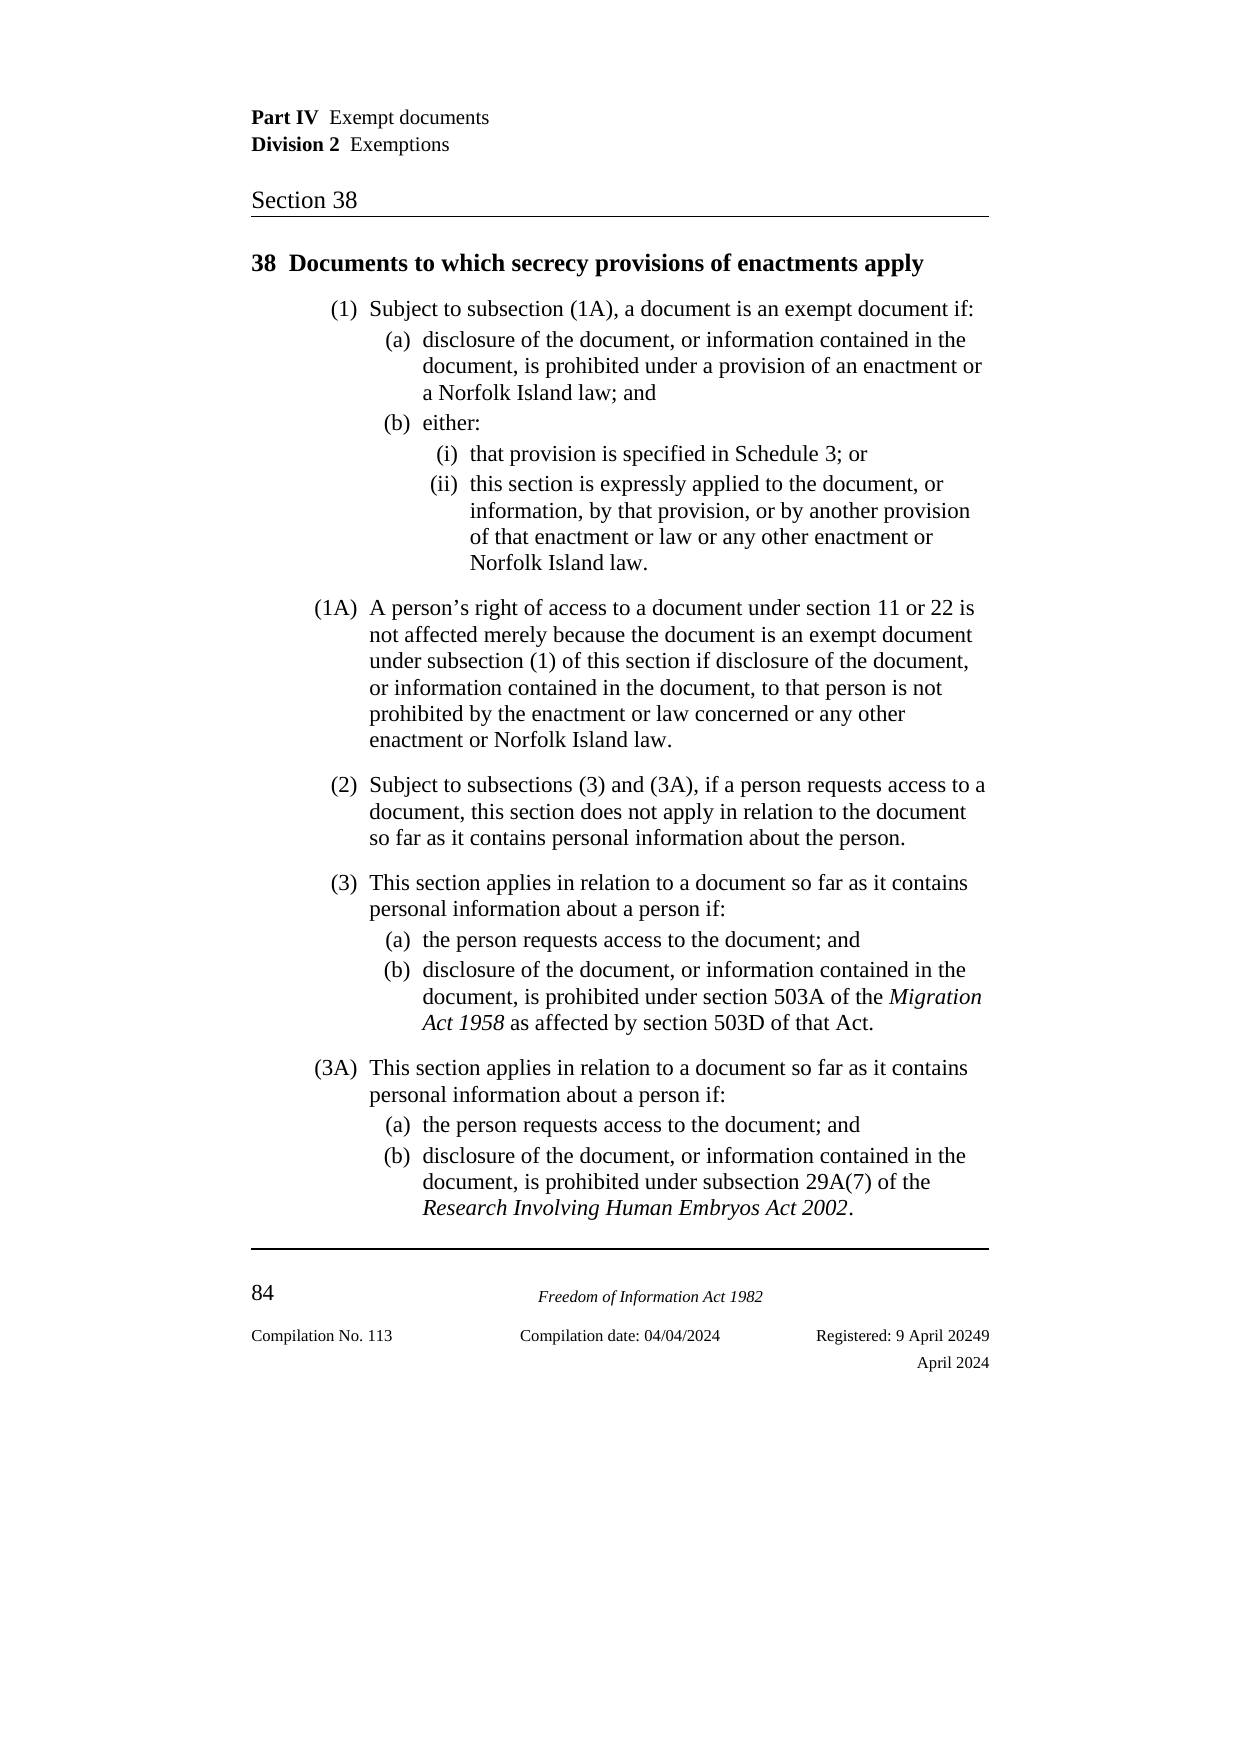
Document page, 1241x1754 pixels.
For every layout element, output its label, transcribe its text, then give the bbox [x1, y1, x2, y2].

text (2) Subject to subsections (3) and (3A), if a person requests access to a document, this section does not apply in relation to the document so far as it contains personal information about the person. [251, 771, 989, 850]
text (a) the person requests access to the document; and [251, 926, 989, 952]
text (b) disclosure of the document, or information contained in the document, is prohibited under section 503A of the Migration Act 1958 as affected by section 503D of that Act. [251, 957, 989, 1036]
text 38 Documents to which secrecy provisions of enactments apply [251, 248, 989, 277]
text (ii) this section is expressly applied to the document, or information, by that provision, or by another provision of that enactment or law or any other enactment or Norfolk Island law. [251, 470, 989, 576]
text (b) disclosure of the document, or information contained in the document, is prohibited under subsection 29A(7) of the Research Involving Human Embryos Act 2002. [251, 1142, 989, 1221]
text (3) This section applies in relation to a document so far as it contains personal information about a person if: [251, 869, 989, 922]
text (1A) A person’s right of access to a document under section 11 or 22 is not affected merely because the document is an exempt document under subsection (1) of this section if disclosure of the document, or information contained in the document, to that person is not prohibited by the enactment or law concerned or any other enactment or Norfolk Island law. [251, 594, 989, 753]
text (i) that provision is specified in Schedule 3; or [251, 440, 989, 466]
text (a) the person requests access to the document; and [251, 1111, 989, 1138]
text (1) Subject to subsection (1A), a document is an exempt document if: [251, 296, 989, 322]
text (b) either: [251, 409, 989, 436]
text (3A) This section applies in relation to a document so far as it contains personal information about a person if: [251, 1054, 989, 1107]
text (a) disclosure of the document, or information contained in the document, is prohibited under a provision of an enactment or a Norfolk Island law; and [251, 326, 989, 405]
